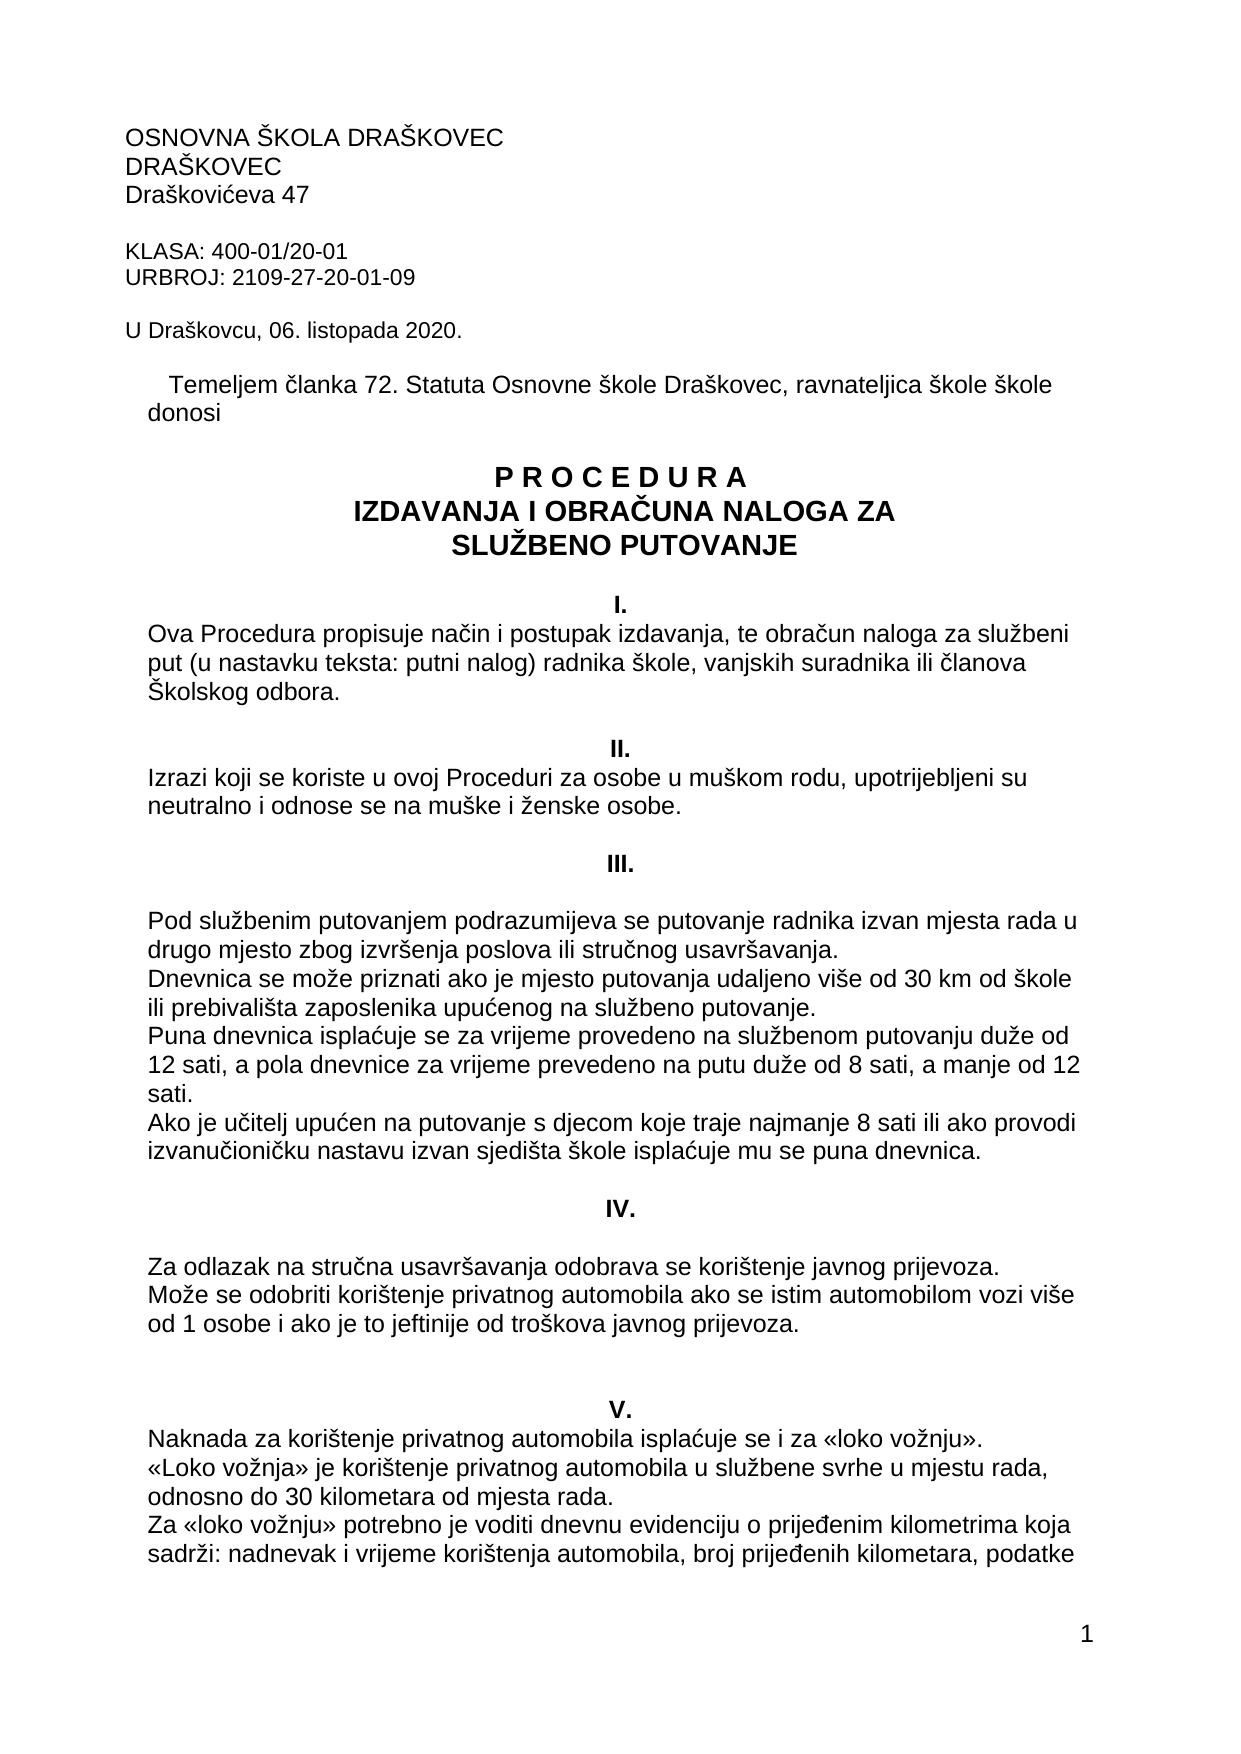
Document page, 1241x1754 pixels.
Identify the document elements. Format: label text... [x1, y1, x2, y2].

text Temeljem članka 72. Statuta Osnovne škole Draškovec, ravnateljica škole škole donosi [147, 370, 1073, 427]
text IZDAVANJA I OBRAČUNA NALOGA ZA SLUŽBENO PUTOVANJE [316, 494, 933, 561]
text URBROJ: 2109-27-20-01-09 [125, 264, 1155, 291]
text KLASA: 400-01/20-01 [125, 238, 1155, 264]
text Ova Procedura propisuje način i postupak izdavanja, te obračun naloga za službeni put (u nastavku teksta: putni nalog) radnika škole, vanjskih suradnika ili članova Školskog odbora. [147, 619, 1073, 705]
text U Draškovcu, 06. listopada 2020. [125, 317, 1155, 343]
text Dnevnica se može priznati ako je mjesto putovanja udaljeno više od 30 km od škole ili prebivališta zaposlenika upućenog na službeno putovanje. [147, 964, 1076, 1021]
text Ako je učitelj upućen na putovanje s djecom koje traje najmanje 8 sati ili ako provodi izvanučioničku nastavu izvan sjedišta škole isplaćuje mu se puna dnevnica. [147, 1108, 1080, 1165]
text P R O C E D U R A [308, 461, 933, 494]
text I. [307, 590, 933, 619]
text Za odlazak na stručna usavršavanja odobrava se korištenje javnog prijevoza. [147, 1251, 1155, 1280]
text Izrazi koji se koriste u ovoj Proceduri za osobe u muškom rodu, upotrijebljeni su neutralno i odnose se na muške i ženske osobe. [147, 763, 1031, 820]
text OSNOVNA ŠKOLA DRAŠKOVEC [125, 123, 1155, 152]
text Pod službenim putovanjem podrazumijeva se putovanje radnika izvan mjesta rada u drugo mjesto zbog izvršenja poslova ili stručnog usavršavanja. [147, 906, 1081, 964]
text Za «loko vožnju» potrebno je voditi dnevnu evidenciju o prijeđenim kilometrima koja sadrži: nadnevak i vrijeme korištenja automobila, broj prijeđenih kilometara, podatke [147, 1510, 1078, 1568]
text Može se odobriti korištenje privatnog automobila ako se istim automobilom vozi više od 1 osobe i ako je to jeftinije od troškova javnog prijevoza. [147, 1280, 1078, 1338]
text DRAŠKOVEC [125, 152, 1155, 180]
text Puna dnevnica isplaćuje se za vrijeme provedeno na službenom putovanju duže od 12 sati, a pola dnevnice za vrijeme prevedeno na putu duže od 8 sati, a manje od 12 sati. [147, 1021, 1084, 1108]
text «Loko vožnja» je korištenje privatnog automobila u službene svrhe u mjestu rada, odnosno do 30 kilometara od mjesta rada. [147, 1453, 1052, 1510]
text IV. [308, 1194, 933, 1223]
text II. [307, 734, 933, 763]
text Draškovićeva 47 [125, 180, 1155, 209]
text III. [307, 849, 933, 878]
text V. [308, 1395, 933, 1424]
text Naknada za korištenje privatnog automobila isplaćuje se i za «loko vožnju». [147, 1424, 1155, 1453]
